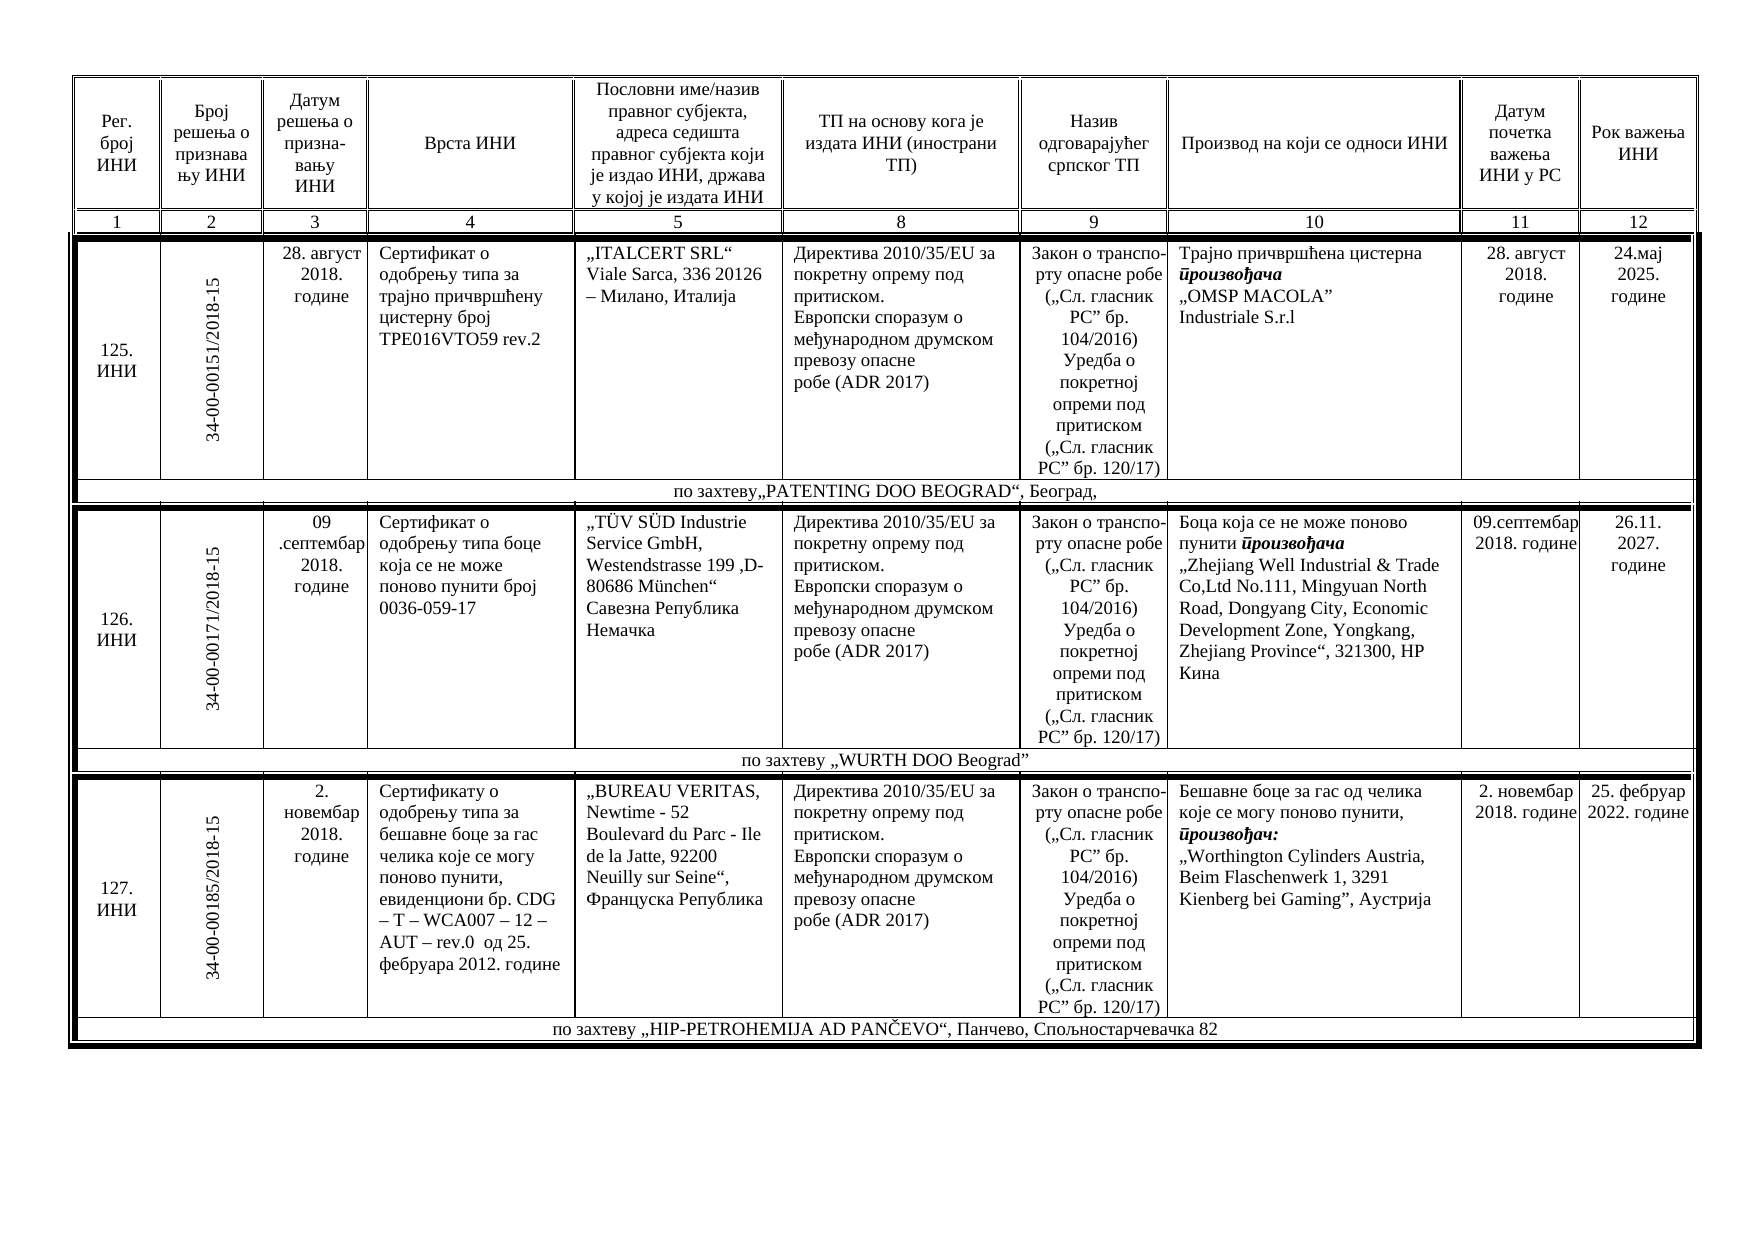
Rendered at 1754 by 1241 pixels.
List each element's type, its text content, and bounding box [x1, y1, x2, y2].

table_cell 28. август 2018. године [264, 242, 367, 479]
table_cell 34-00-00185/2018-15 [161, 780, 263, 1017]
table_cell „ITALCERT SRL“ Viale Sarca, 336 20126 – Милано, Италија [576, 242, 782, 479]
table_header Врста ИНИ [367, 78, 573, 207]
table_cell Боцa која се не може поново пунити произвођача „Zhejiang Well Industrial & Trade Co,Ltd No.111, Mingyuan North Road, Dongyang City, Economic Development Zone, Yongkang, Zhejiang Province“, 321300, НР Кина [1168, 511, 1461, 748]
table_cell по захтеву „WURTH DOO Beograd” [78, 749, 1693, 771]
table_header Производ на који се односи ИНИ [1168, 78, 1461, 207]
table_cell „TÜV SÜD Industrie Service GmbH, Westendstrasse 199 ,D-80686 München“ Савезна Република Немачка [576, 511, 782, 748]
table_cell 126. ИНИ [78, 511, 160, 748]
table_cell 2 [162, 211, 261, 232]
table_cell Бешавне боце за гас од челика које се могу поново пунити, произвођач: „Worthington Cylinders Austria, Beim Flaschenwerk 1, 3291 Kienberg bei Gaming”, Аустрија [1168, 780, 1461, 1017]
table_header Пословни име/назив правног субјекта, адреса седишта правног субјекта који је издао ИНИ, држава у којој је издата ИНИ [573, 78, 782, 207]
table_cell 1 [75, 208, 159, 232]
table_cell Сертификат о одобрењу типа за трајно причвршћену цистерну број TPE016VTO59 rev.2 [368, 242, 574, 479]
table_header Датум почетка важења ИНИ у РС [1461, 78, 1579, 207]
table_cell 09.септембар 2018. године [264, 511, 367, 748]
table_cell Сертификату о одобрењу типа за бешавне боце за гас челика које се могу поново пунити, евиденциони бр. CDG – T – WCA007 – 12 – AUT – rev.0 од 25. фебруара 2012. године [368, 780, 574, 1017]
table_cell 9 [1022, 211, 1166, 232]
table_cell 2. новембар 2018. године [264, 780, 367, 1017]
table_header Рег. број ИНИ [75, 78, 160, 207]
table_cell „BUREAU VERITAS, Newtime - 52 Boulevard du Parc - Ile de la Jatte, 92200 Neuilly sur Seine“, Француска Република [576, 780, 782, 1017]
table_cell 127. ИНИ [78, 780, 160, 1017]
table_cell Закон о транспо-рту опасне робе („Сл. гласник РС” бр. 104/2016) Уредба о покретној опреми под притиском („Сл. гласник РС” бр. 120/17) [1021, 511, 1167, 748]
table_cell 25. фебруар 2022. године [1580, 771, 1696, 1017]
table_cell Закон о транспо-рту опасне робе („Сл. гласник РС” бр. 104/2016) Уредба о покретној опреми под притиском („Сл. гласник РС” бр. 120/17) [1021, 242, 1167, 479]
table_header ТП на основу кога је издата ИНИ (инострани ТП) [782, 76, 1020, 207]
table_cell 34-00-00171/2018-15 [161, 511, 263, 748]
table_cell 28. август 2018. године [1462, 242, 1579, 479]
table_cell 12 [1581, 208, 1696, 232]
table_cell 34-00-00151/2018-15 [161, 242, 263, 479]
table_header Број решења о признавању ИНИ [160, 78, 262, 207]
table_cell по захтеву„PATENTING DOO BEOGRAD“, Београд, [78, 480, 1693, 501]
table_cell 125. ИНИ [78, 242, 160, 479]
table_cell 8 [784, 211, 1018, 232]
table_cell Директива 2010/35/EU за покретну опрему под притиском. Европски споразум о међународном друмском превозу опасне робе (ADR 2017) [783, 511, 1019, 748]
table_header Назив одговарајућег српског ТП [1020, 76, 1168, 207]
table_cell Директива 2010/35/EU за покретну опрему под притиском. Европски споразум о међународном друмском превозу опасне робе (ADR 2017) [783, 780, 1019, 1017]
table_cell 24.мај 2025. године [1580, 232, 1696, 479]
table_cell 4 [369, 211, 572, 232]
table_cell 26.11. 2027. године [1580, 501, 1696, 748]
table_cell 2. новембар 2018. године [1462, 780, 1579, 1017]
table_cell Закон о транспо-рту опасне робе („Сл. гласник РС” бр. 104/2016) Уредба о покретној опреми под притиском („Сл. гласник РС” бр. 120/17) [1021, 780, 1167, 1017]
table_cell Трајно причвршћена цистерна произвођача „OMSP MACOLA” Industriale S.r.l [1168, 242, 1461, 479]
table_cell по захтеву „HIP-PETROHEMIJA AD PANČEVO“, Панчево, Спољностарчевачка 82 [78, 1018, 1693, 1040]
table_cell 10 [1169, 211, 1459, 232]
table_cell Директива 2010/35/EU за покретну опрему под притиском. Европски споразум о међународном друмском превозу опасне робе (ADR 2017) [783, 242, 1019, 479]
table_cell 09.септембар 2018. године [1462, 511, 1579, 748]
table_cell Сертификат о одобрењу типа боцe која се не може поново пунити број 0036-059-17 [368, 511, 574, 748]
table_cell 3 [264, 211, 366, 232]
table_cell 5 [575, 211, 781, 232]
table_header Датум решења о призна-вању ИНИ [263, 78, 367, 207]
table_cell 11 [1463, 211, 1578, 232]
table_header Рок важења ИНИ [1579, 78, 1696, 207]
